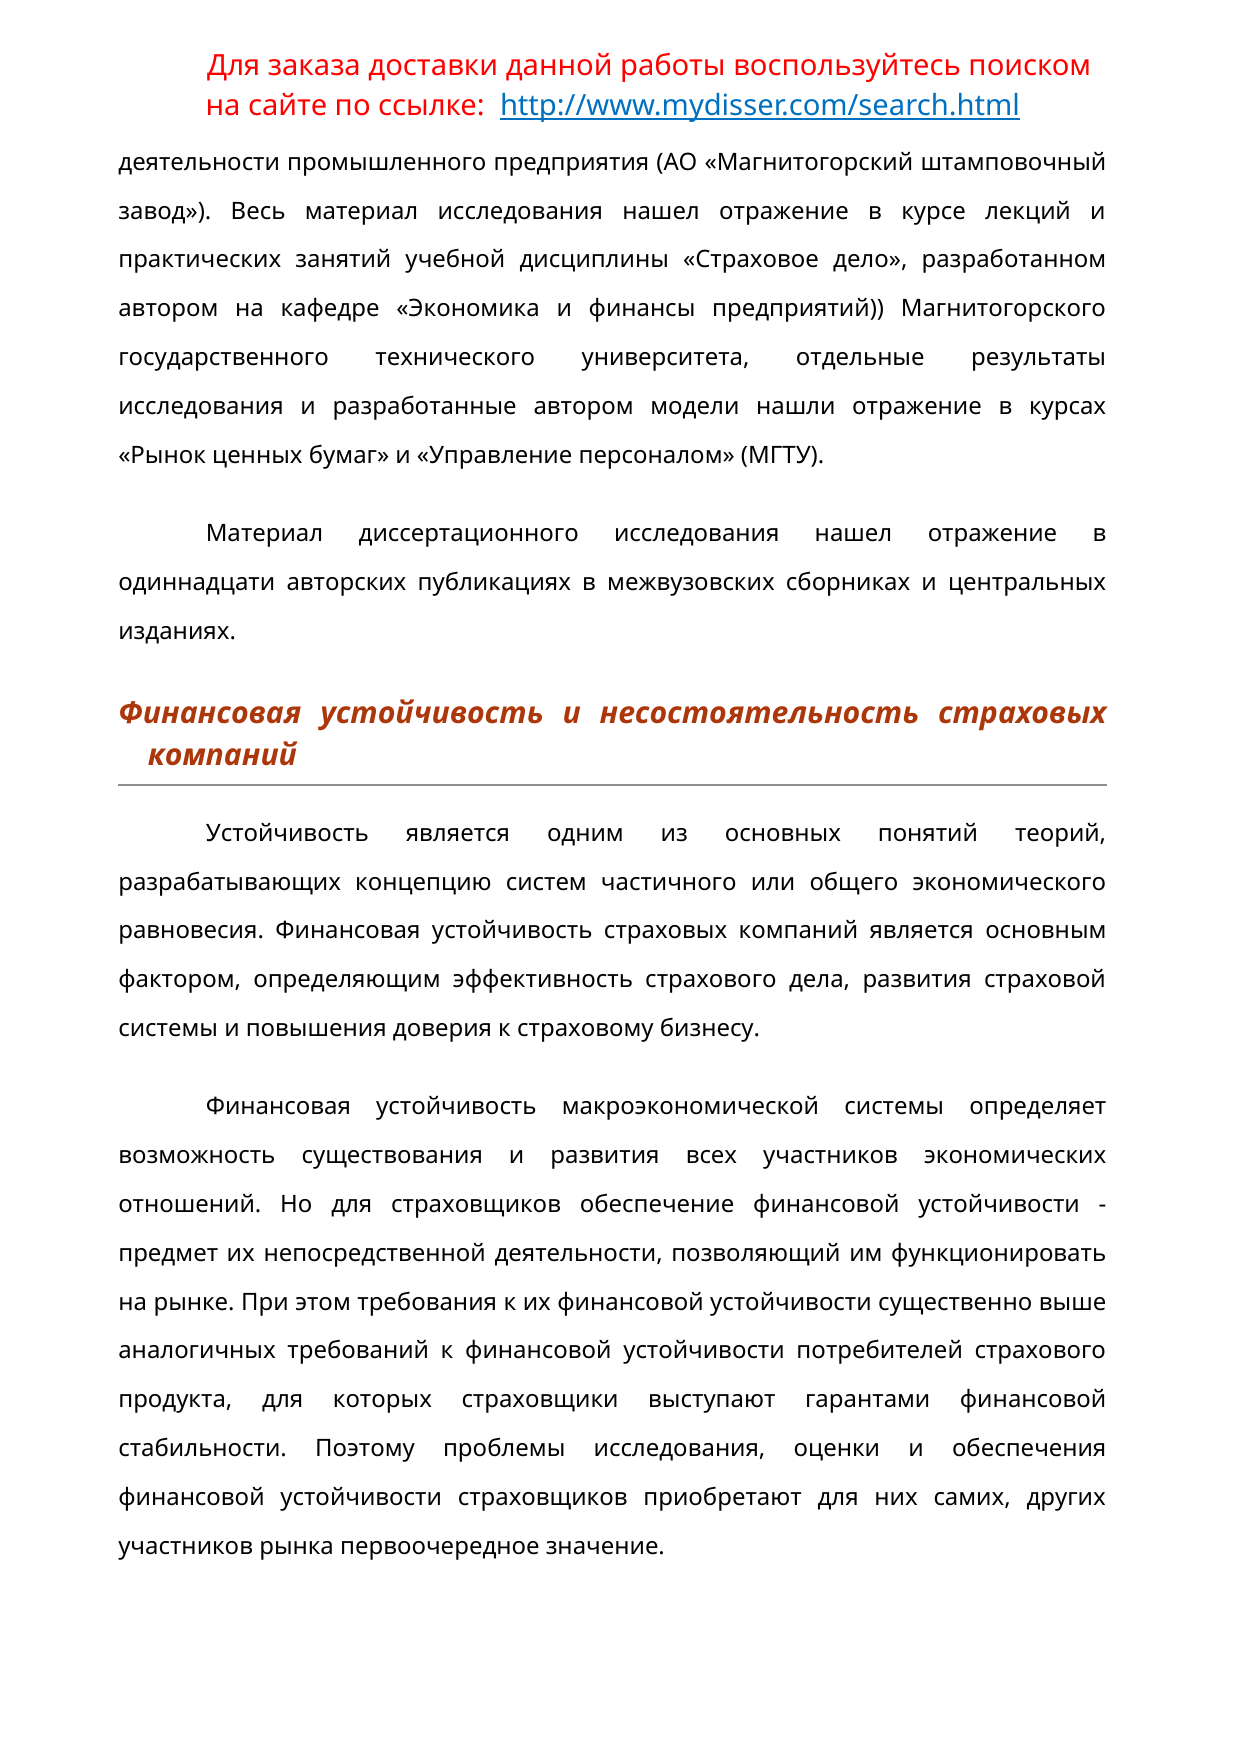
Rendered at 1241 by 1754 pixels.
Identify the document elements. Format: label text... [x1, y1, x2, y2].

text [118, 144, 1107, 470]
text Устойчивость является одним из основных понятий теорий, разрабатывающих концепцию систем частичного или общего экономического равновесия. Финансовая устойчивость страховых компаний является основным фактором, определяющим эффективность страхового дела, развития страховой системы и повышения доверия к страховому бизнесу. [118, 815, 1107, 1043]
subtitle Финансовая устойчивость и несостоятельность страховых компаний [118, 691, 1107, 784]
text Материал диссертационного исследования нашел отражение в одиннадцати авторских публикациях в межвузовских сборниках и центральных изданиях. [118, 516, 1107, 646]
text Финансовая устойчивость макроэкономической системы определяет возможность существования и развития всех участников экономических отношений. Но для страховщиков обеспечение финансовой устойчивости - предмет их непосредственной деятельности, позволяющий им функционировать на рынке. При этом требования к их финансовой устойчивости существенно выше аналогичных требований к финансовой устойчивости потребителей страхового продукта, для которых страховщики выступают гарантами финансовой стабильности. Поэтому проблемы исследования, оценки и обеспечения финансовой устойчивости страховщиков приобретают для них самих, других участников рынка первоочередное значение. [118, 1089, 1107, 1561]
